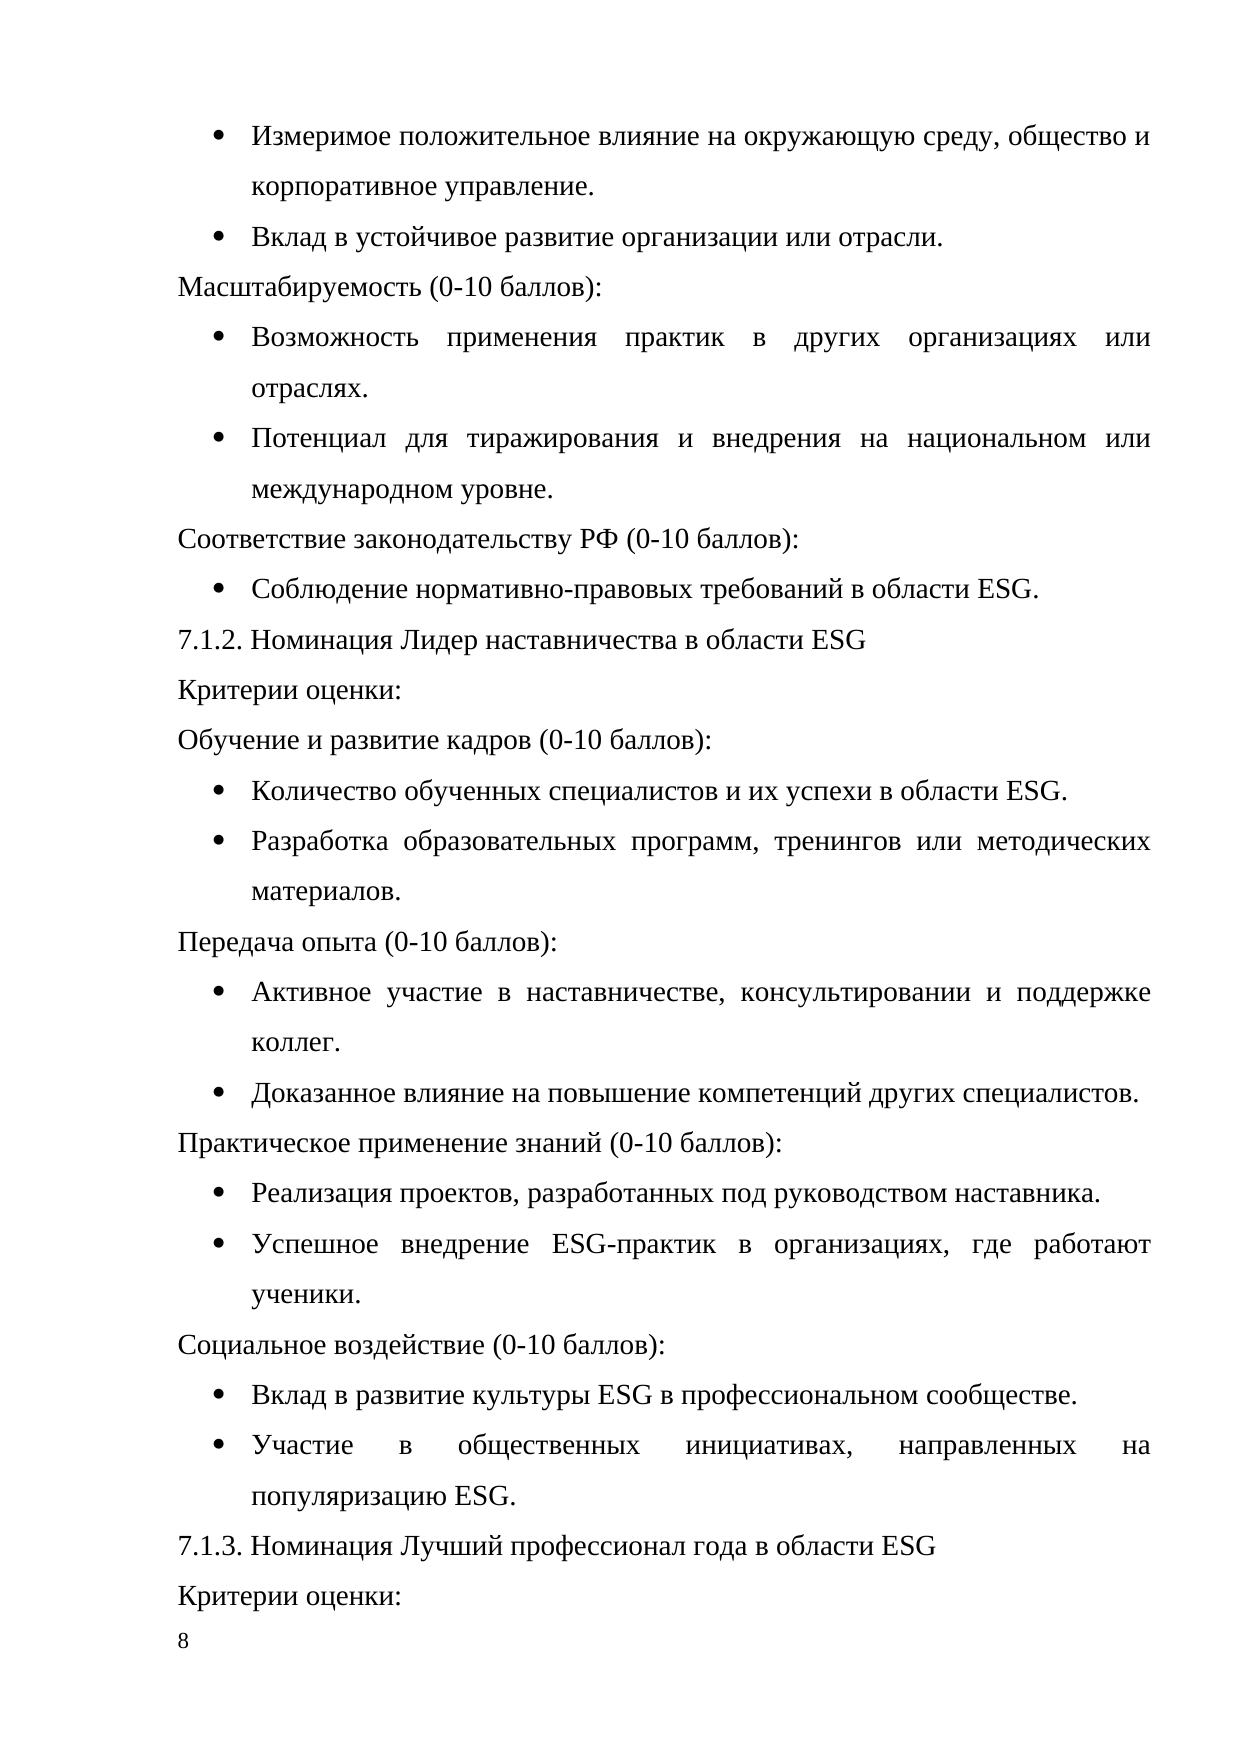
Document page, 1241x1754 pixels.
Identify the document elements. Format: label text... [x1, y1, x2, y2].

list Активное участие в наставничестве, консультировании и поддержке коллег. [213, 974, 1152, 1058]
text Практическое применение знаний (0-10 баллов): [177, 1125, 1152, 1159]
text Социальное воздействие (0-10 баллов): [177, 1327, 1152, 1360]
list Разработка образовательных программ, тренингов или методических материалов. [213, 823, 1152, 907]
list Потенциал для тиражирования и внедрения на национальном или международном уровне. [213, 420, 1152, 504]
list Соблюдение нормативно-правовых требований в области ESG. [213, 571, 1152, 605]
text Передача опыта (0-10 баллов): [177, 924, 1152, 957]
text Критерии оценки: [177, 1578, 1152, 1612]
list Вклад в устойчивое развитие организации или отрасли. [213, 219, 1152, 252]
list Измеримое положительное влияние на окружающую среду, общество и корпоративное управление. [213, 118, 1152, 202]
list Возможность применения практик в других организациях или отраслях. [213, 319, 1152, 403]
list Реализация проектов, разработанных под руководством наставника. [213, 1176, 1152, 1209]
text Обучение и развитие кадров (0-10 баллов): [177, 722, 1152, 756]
text Критерии оценки: [177, 672, 1152, 706]
list Успешное внедрение ESG-практик в организациях, где работают ученики. [213, 1226, 1152, 1310]
text Масштабируемость (0-10 баллов): [177, 269, 1152, 303]
list Количество обученных специалистов и их успехи в области ESG. [213, 773, 1152, 806]
subtitle 7.1.3. Номинация Лучший профессионал года в области ESG [177, 1528, 1152, 1562]
subtitle 7.1.2. Номинация Лидер наставничества в области ESG [177, 622, 1152, 655]
text Соответствие законодательству РФ (0-10 баллов): [177, 521, 1152, 554]
list Участие в общественных инициативах, направленных на популяризацию ESG. [213, 1427, 1152, 1511]
list Доказанное влияние на повышение компетенций других специалистов. [213, 1075, 1152, 1108]
list Вклад в развитие культуры ESG в профессиональном сообществе. [213, 1377, 1152, 1411]
